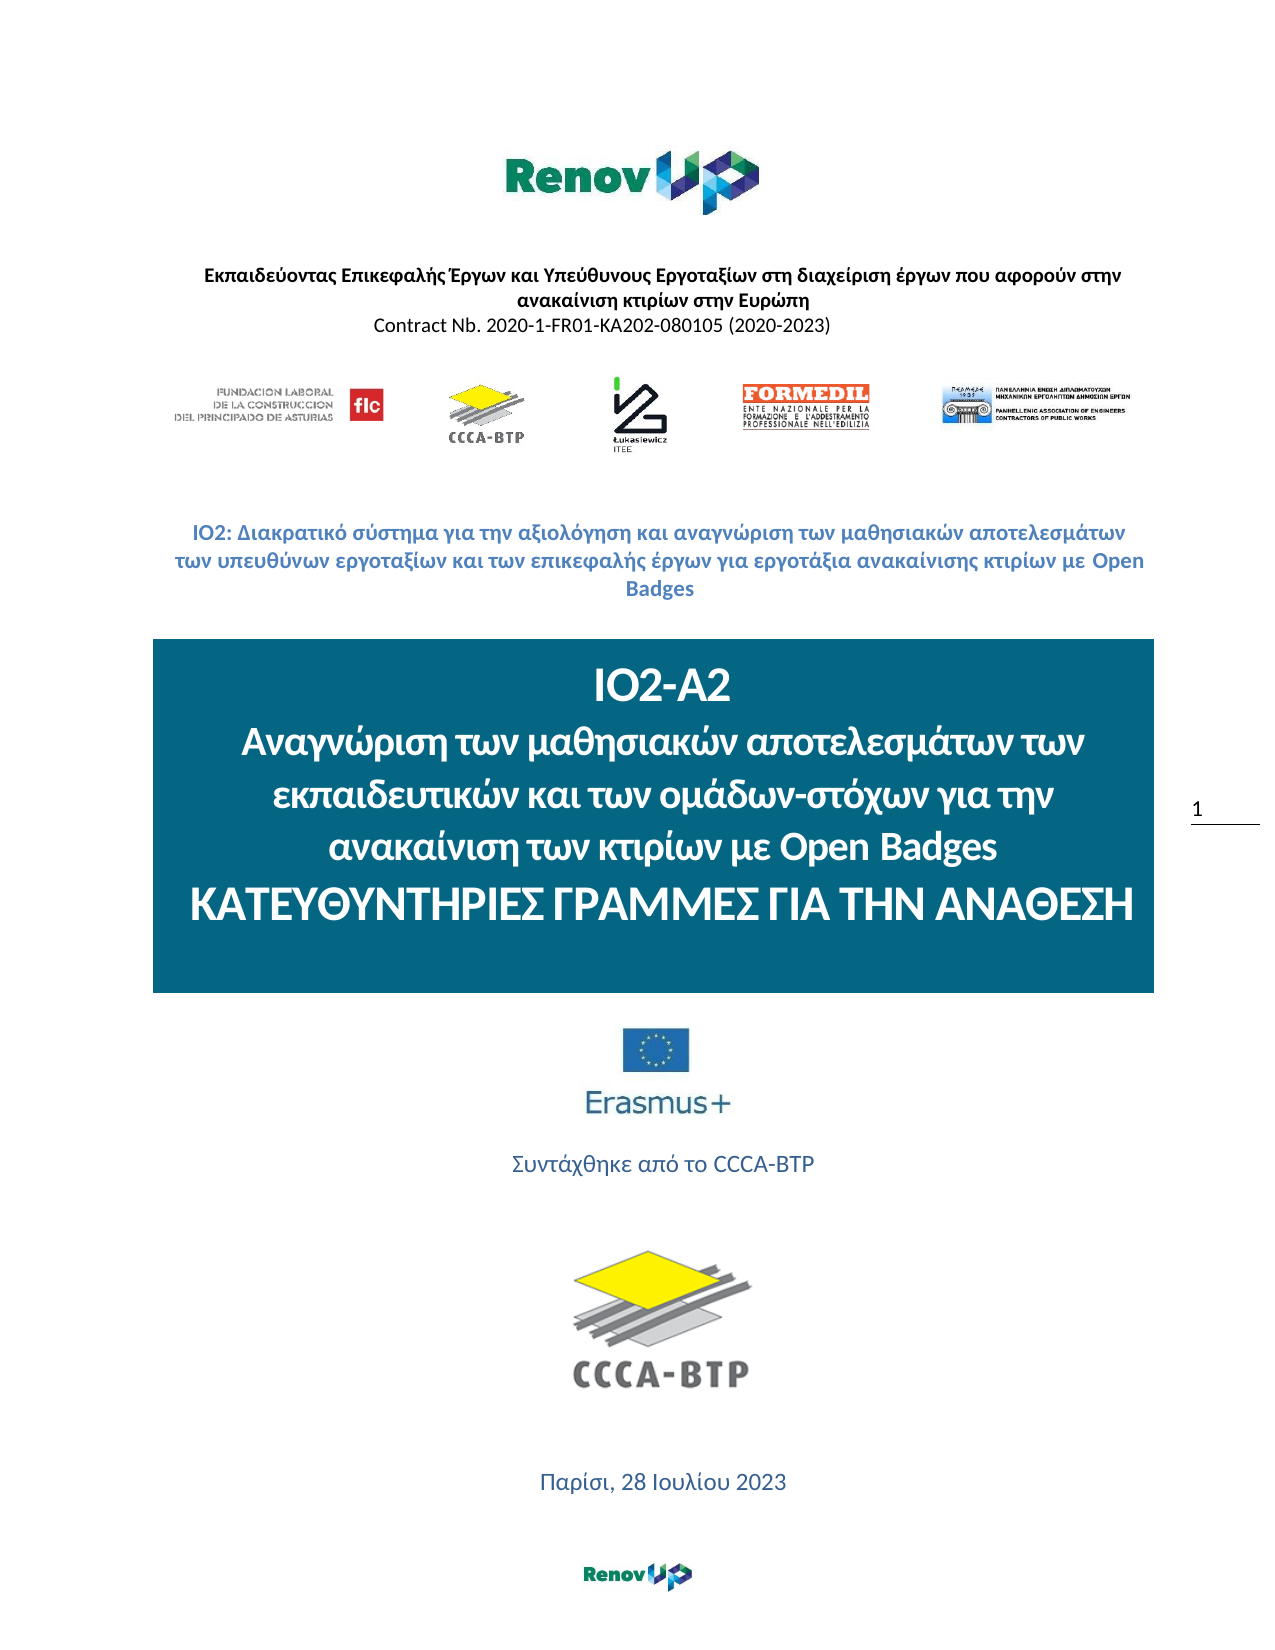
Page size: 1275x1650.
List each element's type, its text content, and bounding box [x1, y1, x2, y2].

picture [174, 388, 384, 421]
text Αναγνώριση των μαθησιακών αποτελεσμάτων των εκπαιδευτικών και των ομάδων-στόχων για την ανακαίνιση των κτιρίων με Open Badges [175, 715, 1152, 872]
picture [742, 384, 870, 430]
text Παρίσι, 28 Ιουλίου 2023 [175, 1466, 1152, 1497]
text Συντάχθηκε από το CCCA-BTP [175, 1148, 1152, 1178]
text IO2-A2 [175, 653, 1152, 715]
picture [535, 1004, 776, 1139]
text ΚΑΤΕΥΘΥΝΤΗΡΙΕΣ ΓΡΑΜΜΕΣ ΓΙΑ ΤΗΝ ΑΝΑΘΕΣΗ [175, 872, 1152, 934]
text IO2: Διακρατικό σύστημα για την αξιολόγηση και αναγνώριση των μαθησιακών αποτελεσμάτων των υπευθύνων εργοταξίων και των επικεφαλής έργων για εργοτάξια ανακαίνισης κτιρίων με Open Badges [175, 518, 1145, 602]
picture [582, 1561, 694, 1592]
picture [561, 1235, 764, 1406]
picture [929, 377, 1152, 431]
picture [587, 369, 687, 460]
text Εκπαιδεύοντας Επικεφαλής Έργων και Υπεύθυνους Εργοταξίων στη διαχείριση έργων που αφορούν στην ανακαίνιση κτιρίων στην Ευρώπη [175, 262, 1152, 313]
text Contract Nb. 2020-1-FR01-KA202-080105 (2020-2023) [175, 313, 1029, 338]
picture [448, 375, 525, 452]
picture [502, 145, 762, 215]
